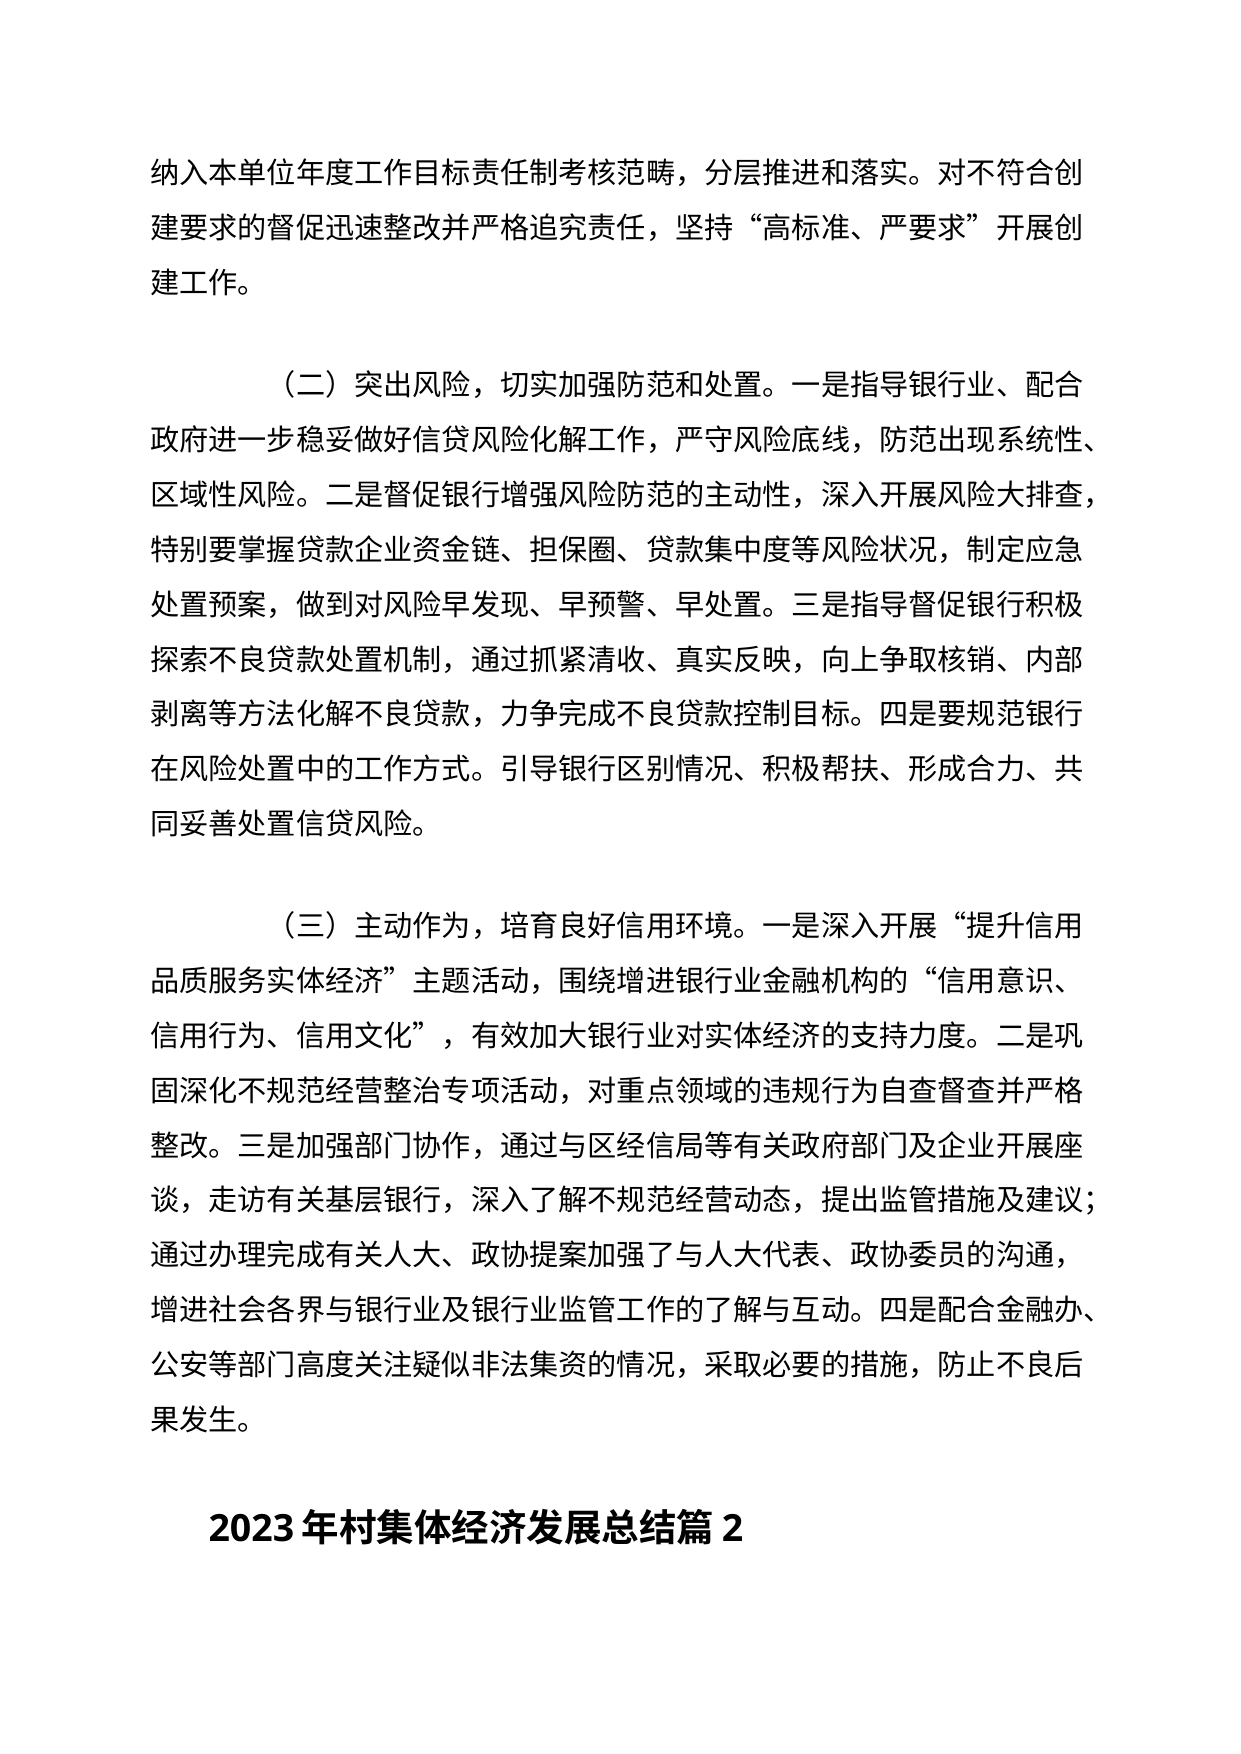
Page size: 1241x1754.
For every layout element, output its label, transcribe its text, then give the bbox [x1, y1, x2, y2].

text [150, 150, 1090, 302]
text （三）主动作为，培育良好信用环境。一是深入开展“提升信用品质服务实体经济”主题活动，围绕增进银行业金融机构的“信用意识、信用行为、信用文化”，有效加大银行业对实体经济的支持力度。二是巩固深化不规范经营整治专项活动，对重点领域的违规行为自查督查并严格整改。三是加强部门协作，通过与区经信局等有关政府部门及企业开展座谈，走访有关基层银行，深入了解不规范经营动态，提出监管措施及建议；通过办理完成有关人大、政协提案加强了与人大代表、政协委员的沟通，增进社会各界与银行业及银行业监管工作的了解与互动。四是配合金融办、公安等部门高度关注疑似非法集资的情况，采取必要的措施，防止不良后果发生。 [150, 902, 1090, 1439]
text （二）突出风险，切实加强防范和处置。一是指导银行业、配合政府进一步稳妥做好信贷风险化解工作，严守风险底线，防范出现系统性、区域性风险。二是督促银行增强风险防范的主动性，深入开展风险大排查，特别要掌握贷款企业资金链、担保圈、贷款集中度等风险状况，制定应急处置预案，做到对风险早发现、早预警、早处置。三是指导督促银行积极探索不良贷款处置机制，通过抓紧清收、真实反映，向上争取核销、内部剥离等方法化解不良贷款，力争完成不良贷款控制目标。四是要规范银行在风险处置中的工作方式。引导银行区别情况、积极帮扶、形成合力、共同妥善处置信贷风险。 [150, 362, 1090, 843]
text 2023年村集体经济发展总结篇2 [150, 1498, 1090, 1553]
